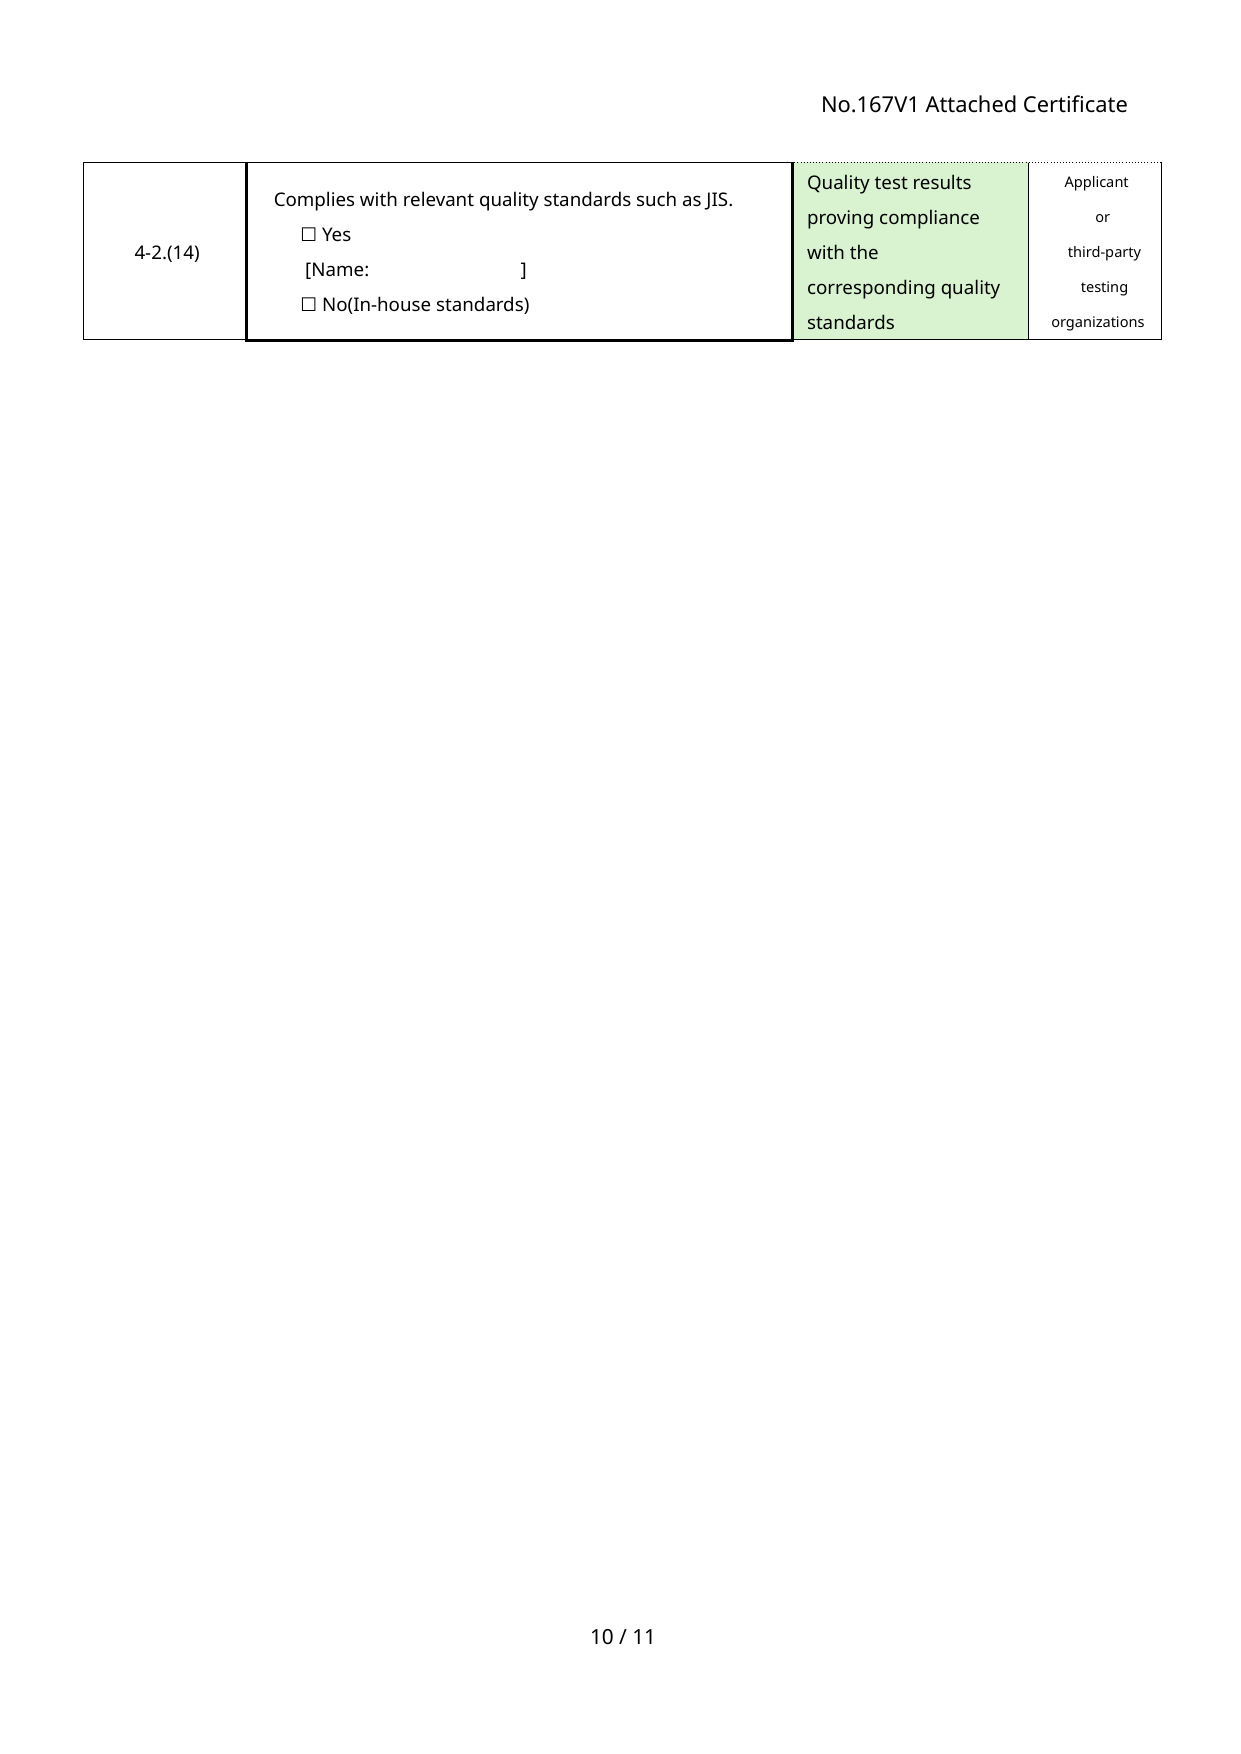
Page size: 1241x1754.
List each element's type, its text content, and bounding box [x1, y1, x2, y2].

table_cell Complies with relevant quality standards such as JIS. Yes [Name: ] No(In-house standards) [248, 163, 791, 339]
table_cell 4-2.(14) [84, 163, 245, 339]
table_cell Applicant or third-party testing organizations [1029, 162, 1161, 339]
table_cell Quality test results proving compliance with the corresponding quality standards [794, 162, 1028, 339]
